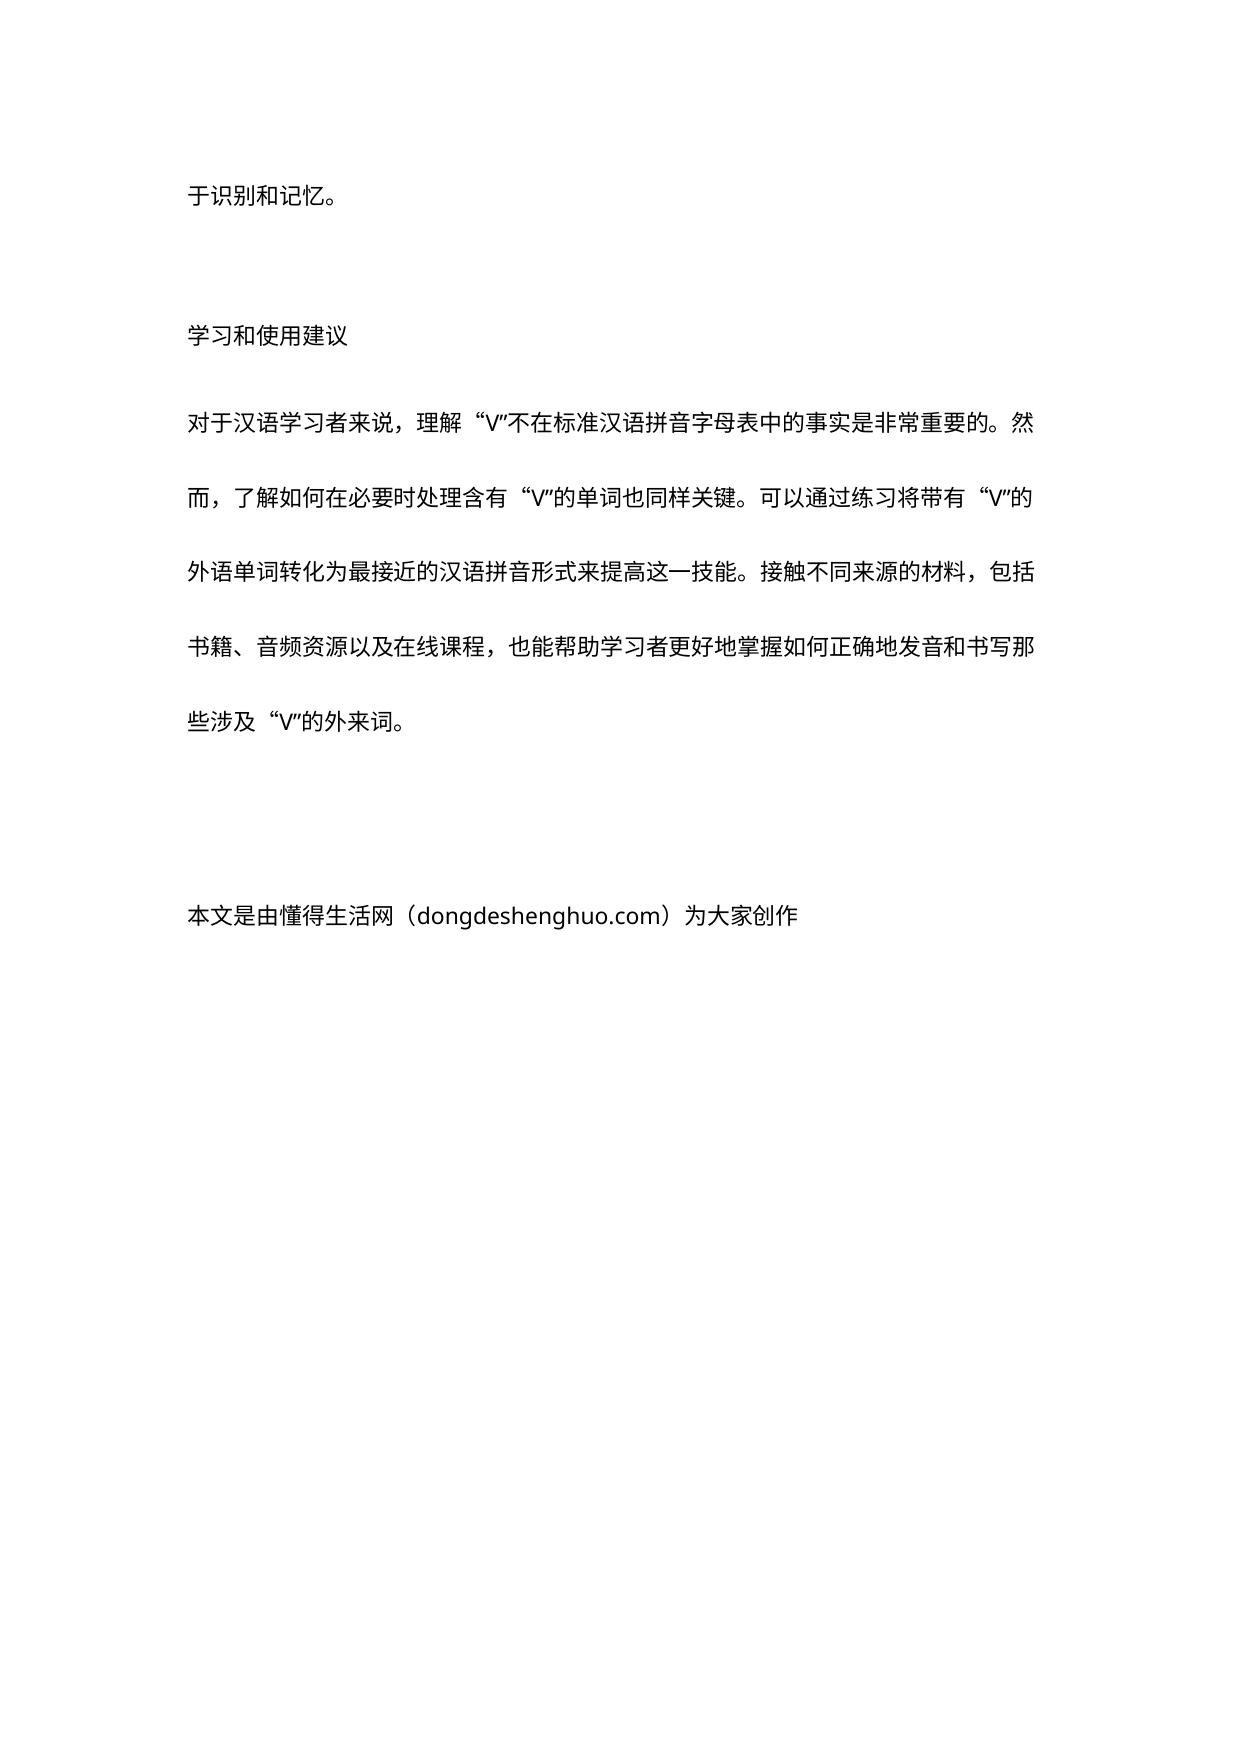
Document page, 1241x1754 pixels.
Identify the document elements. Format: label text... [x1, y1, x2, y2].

text 对于汉语学习者来说，理解“V”不在标准汉语拼音字母表中的事实是非常重要的。然而，了解如何在必要时处理含有“V”的单词也同样关键。可以通过练习将带有“V”的外语单词转化为最接近的汉语拼音形式来提高这一技能。接触不同来源的材料，包括书籍、音频资源以及在线课程，也能帮助学习者更好地掌握如何正确地发音和书写那些涉及“V”的外来词。 [187, 389, 1053, 753]
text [187, 162, 1053, 227]
text 本文是由懂得生活网（dongdeshenghuo.com）为大家创作 [187, 882, 1053, 947]
text 学习和使用建议 [187, 302, 1053, 367]
